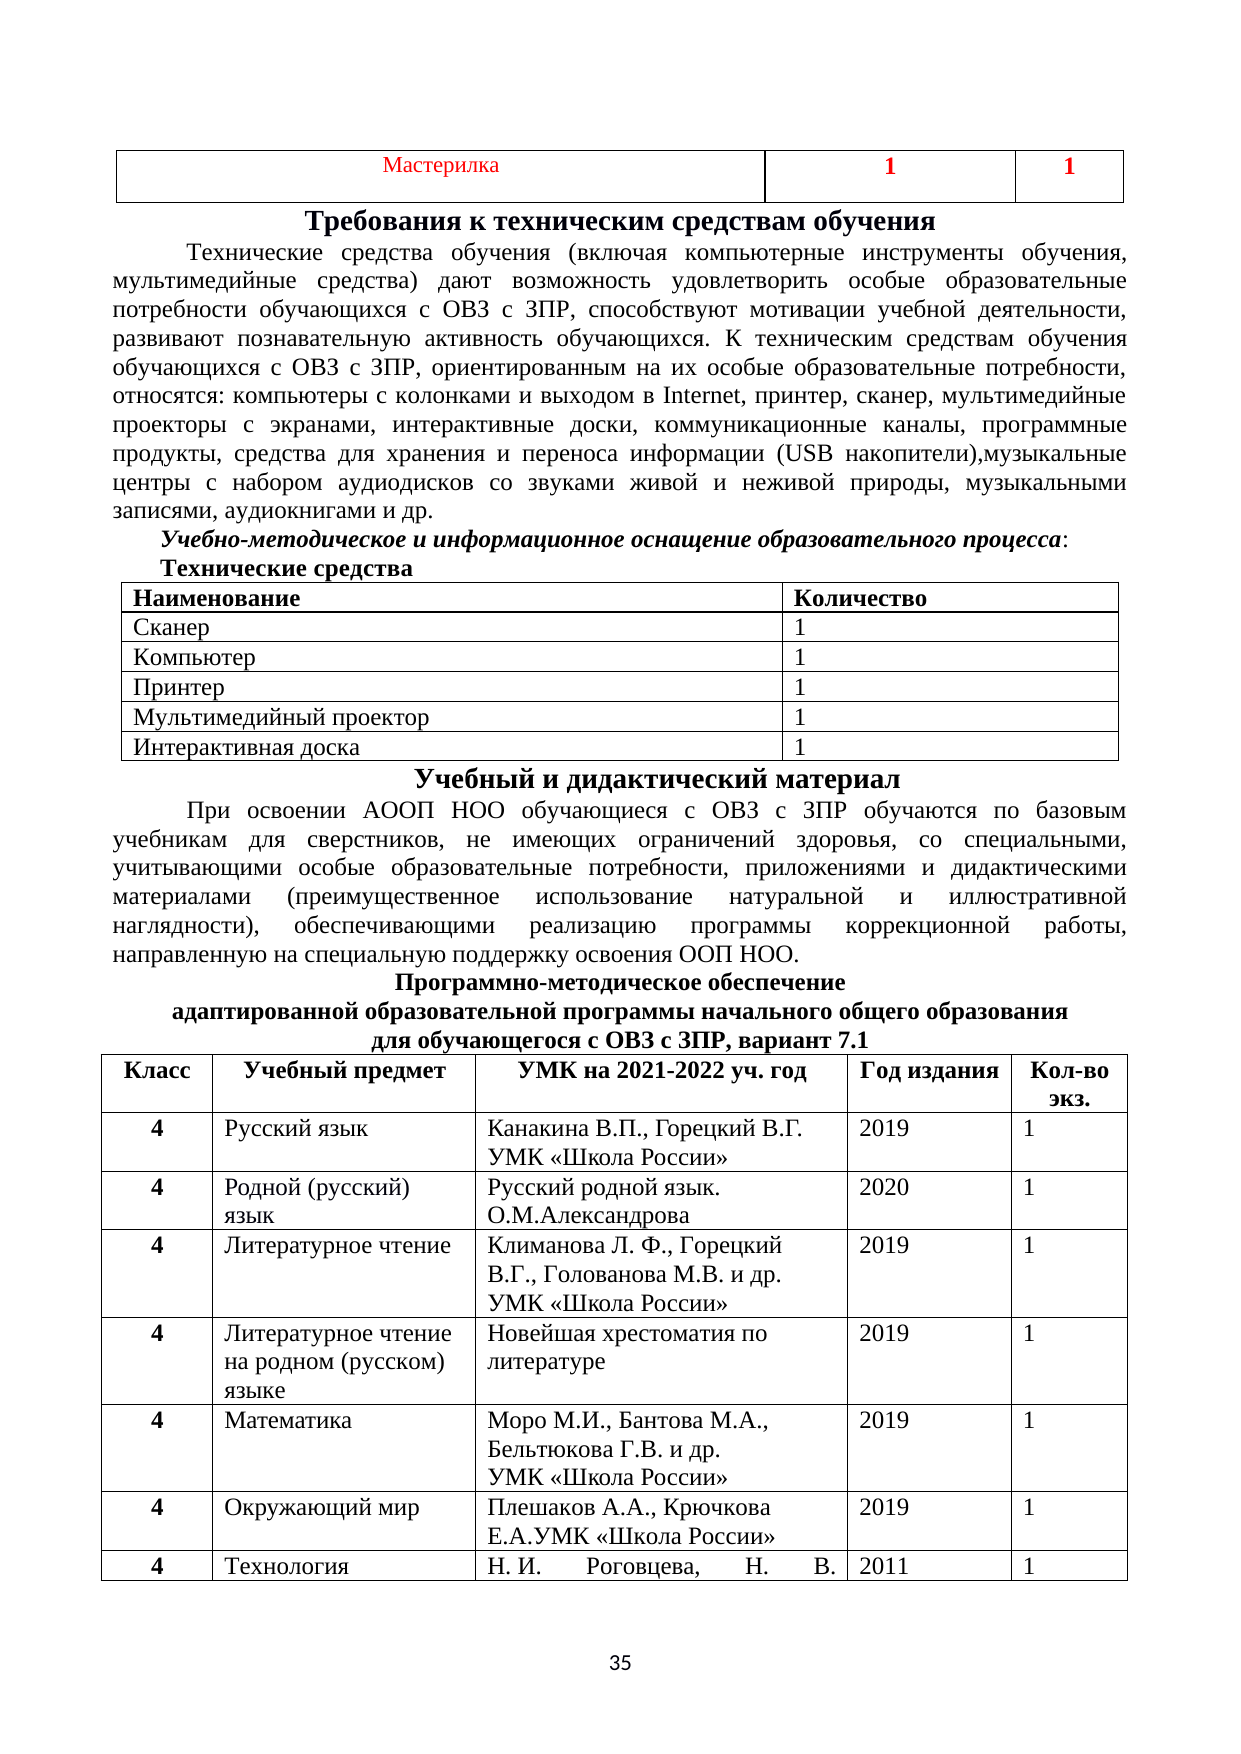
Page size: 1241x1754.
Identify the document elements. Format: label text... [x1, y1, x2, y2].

table_cell Русский язык [213, 1113, 475, 1171]
table_cell Новейшая хрестоматия по литературе [476, 1318, 847, 1404]
table_cell Окружающий мир [213, 1492, 475, 1550]
table_cell Литературное чтение на родном (русском) языке [213, 1318, 475, 1404]
table_cell Канакина В.П., Горецкий В.Г. УМК «Школа России» [476, 1113, 847, 1171]
table_cell 2019 [848, 1492, 1011, 1550]
table_cell 4 [102, 1318, 212, 1404]
table_cell Климанова Л. Ф., Горецкий В.Г., Голованова М.В. и др. УМК «Школа России» [476, 1230, 847, 1317]
table_header Кол-во экз. [1012, 1055, 1127, 1112]
table_cell 1 [766, 151, 1015, 202]
table_cell 1 [1012, 1551, 1127, 1579]
table_cell Математика [213, 1405, 475, 1491]
table_cell Родной (русский) язык [213, 1172, 475, 1229]
table_header Наименование [122, 583, 782, 611]
text При освоении АООП НОО обучающиеся с ОВЗ с ЗПР обучаются по базовым учебникам для сверстников, не имеющих ограничений здоровья, со специальными, учитывающими особые образовательные потребности, приложениями и дидактическими материалами (преимущественное использование натуральной и иллюстративной наглядности), обеспечивающими реализацию программы коррекционной работы, направленную на специальную поддержку освоения ООП НОО. [112, 795, 1128, 967]
table_cell 1 [783, 672, 1118, 701]
table_cell 1 [1012, 1405, 1127, 1491]
table_header Учебный предмет [213, 1055, 475, 1112]
text Технические средства обучения (включая компьютерные инструменты обучения, мультимедийные средства) дают возможность удовлетворить особые образовательные потребности обучающихся с ОВЗ с ЗПР, способствуют мотивации учебной деятельности, развивают познавательную активность обучающихся. К техническим средствам обучения обучающихся с ОВЗ с ЗПР, ориентированным на их особые образовательные потребности, относятся: компьютеры c колонками и выходом в Internet, принтер, сканер, мультимедийные проекторы с экранами, интерактивные доски, коммуникационные каналы, программные продукты, средства для хранения и переноса информации (USB накопители),музыкальные центры с набором аудиодисков со звуками живой и неживой природы, музыкальными записями, аудиокнигами и др. [112, 237, 1128, 524]
table_cell 4 [102, 1551, 212, 1579]
table_header Год издания [848, 1055, 1011, 1112]
text Учебный и дидактический материал [112, 761, 1128, 795]
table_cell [476, 1551, 847, 1579]
table_cell 2020 [848, 1172, 1011, 1229]
table_cell Мультимедийный проектор [122, 702, 782, 731]
table_cell 1 [783, 613, 1118, 641]
text Технические средства [112, 553, 1128, 582]
table_cell 1 [783, 642, 1118, 671]
table_cell Сканер [122, 613, 782, 641]
table_cell Русский родной язык. О.М.Александрова [476, 1172, 847, 1229]
text Требования к техническим средствам обучения [112, 203, 1128, 237]
table_cell Моро М.И., Бантова М.А., Бельтюкова Г.В. и др. УМК «Школа России» [476, 1405, 847, 1491]
table_cell 1 [783, 702, 1118, 731]
table_cell 2019 [848, 1230, 1011, 1317]
table_cell 4 [102, 1113, 212, 1171]
table_cell 1 [1012, 1318, 1127, 1404]
text Учебно-методическое и информационное оснащение образовательного процесса: [112, 524, 1128, 553]
table_cell 2019 [848, 1318, 1011, 1404]
table_cell Принтер [122, 672, 782, 701]
text Программно-методическое обеспечение [112, 967, 1128, 996]
table_cell Мастерилка [117, 151, 764, 202]
text для обучающегося с ОВЗ с ЗПР, вариант 7.1 [112, 1025, 1128, 1054]
text адаптированной образовательной программы начального общего образования [112, 996, 1128, 1025]
table_cell 4 [102, 1405, 212, 1491]
table_cell Плешаков А.А., Крючкова Е.А.УМК «Школа России» [476, 1492, 847, 1550]
table_cell 2019 [848, 1405, 1011, 1491]
table_cell 1 [1012, 1492, 1127, 1550]
table_cell Литературное чтение [213, 1230, 475, 1317]
table_cell Интерактивная доска [122, 732, 782, 760]
table_cell 1 [1012, 1172, 1127, 1229]
table_header Класс [102, 1055, 212, 1112]
table_cell 1 [1012, 1230, 1127, 1317]
table_cell Компьютер [122, 642, 782, 671]
table_cell 4 [102, 1172, 212, 1229]
table_header УМК на 2021-2022 уч. год [476, 1055, 847, 1112]
table_cell Технология [213, 1551, 475, 1579]
table_cell 1 [1012, 1113, 1127, 1171]
table_cell 4 [102, 1230, 212, 1317]
table_cell 4 [102, 1492, 212, 1550]
table_cell 1 [1016, 151, 1123, 202]
table_cell 1 [783, 732, 1118, 760]
table_header Количество [783, 583, 1118, 611]
table_cell 2011 [848, 1551, 1011, 1579]
table_cell 2019 [848, 1113, 1011, 1171]
